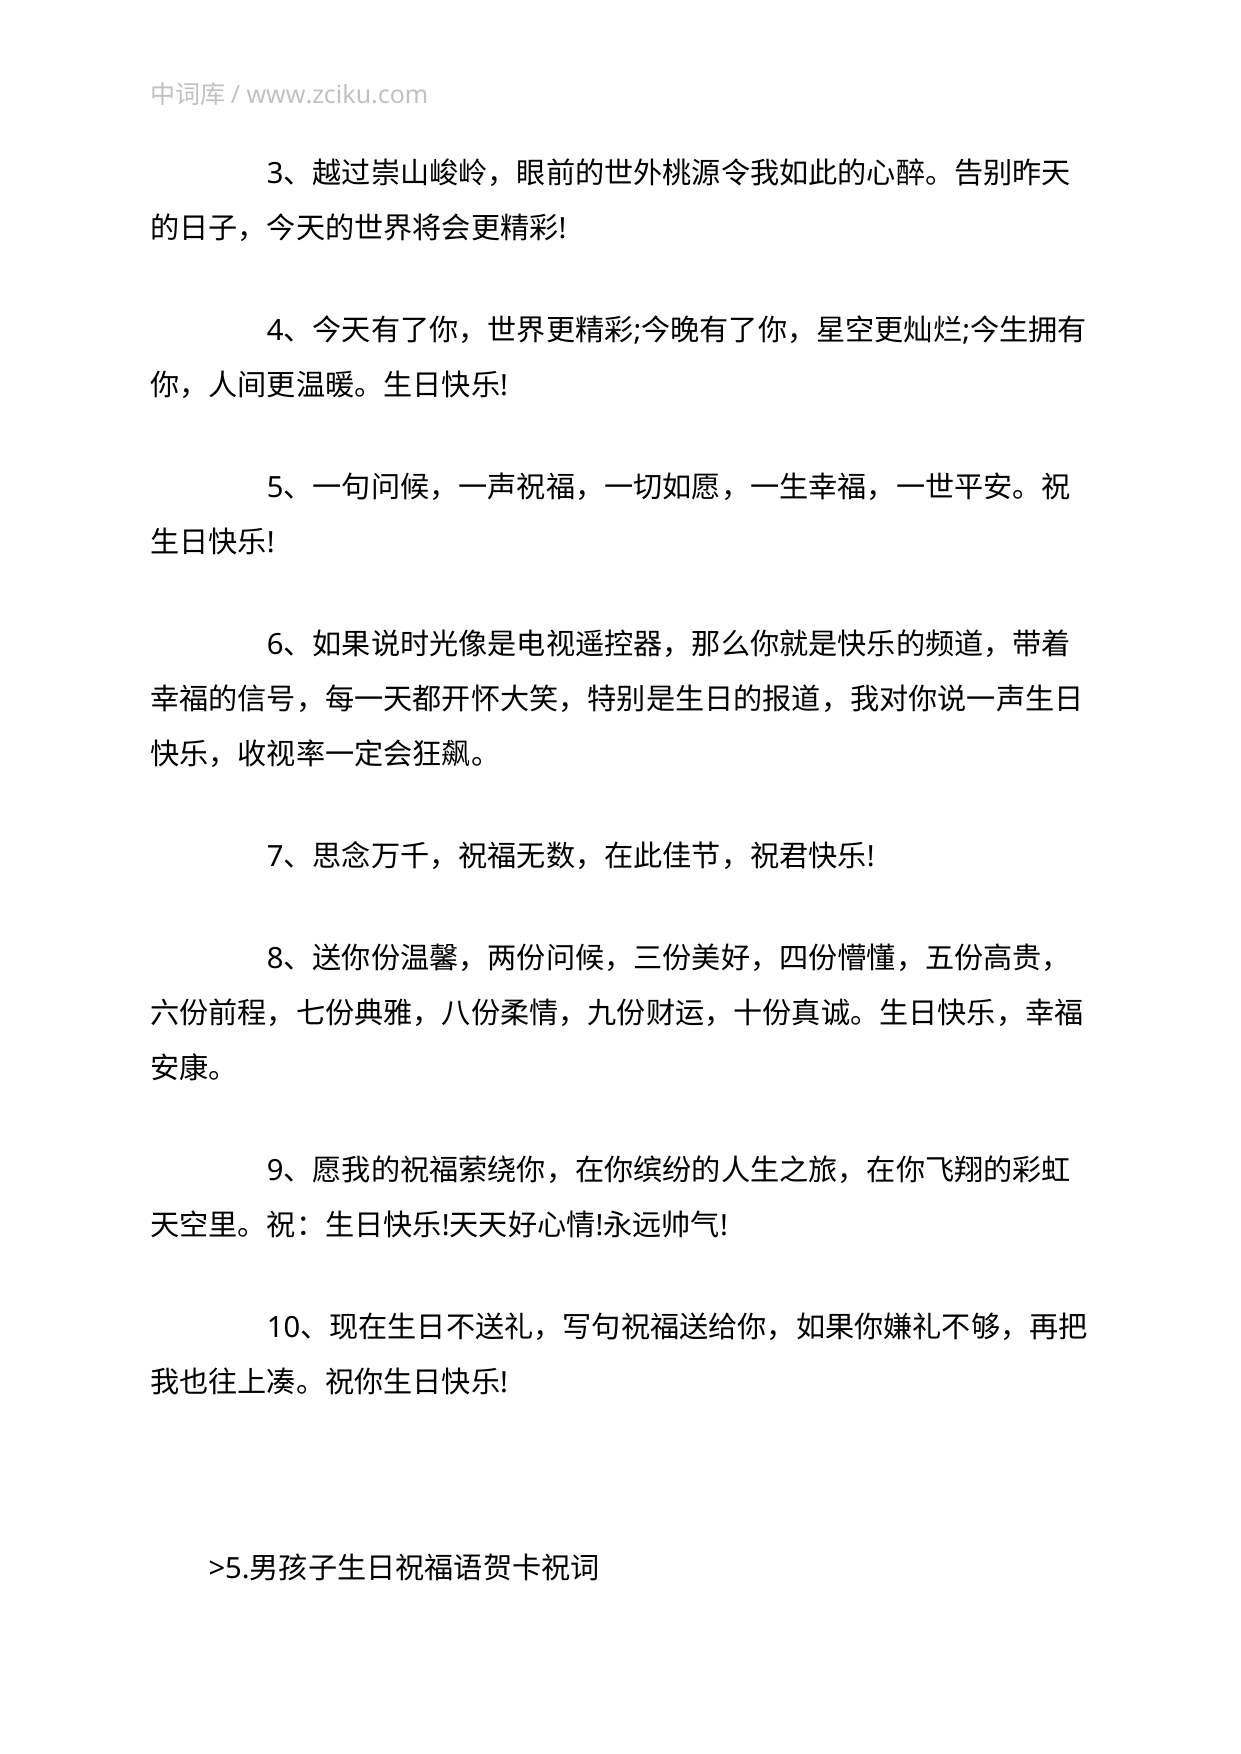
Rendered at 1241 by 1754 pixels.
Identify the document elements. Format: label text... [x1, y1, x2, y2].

text 9、愿我的祝福萦绕你，在你缤纷的人生之旅，在你飞翔的彩虹天空里。祝：生日快乐!天天好心情!永远帅气! [150, 1146, 1090, 1244]
text 10、现在生日不送礼，写句祝福送给你，如果你嫌礼不够，再把我也往上凑。祝你生日快乐! [150, 1303, 1090, 1401]
text 4、今天有了你，世界更精彩;今晚有了你，星空更灿烂;今生拥有你，人间更温暖。生日快乐! [150, 307, 1090, 404]
text 5、一句问候，一声祝福，一切如愿，一生幸福，一世平安。祝生日快乐! [150, 464, 1090, 561]
text >5.男孩子生日祝福语贺卡祝词 [150, 1544, 1090, 1587]
text 3、越过崇山峻岭，眼前的世外桃源令我如此的心醉。告别昨天的日子，今天的世界将会更精彩! [150, 150, 1090, 247]
text 6、如果说时光像是电视遥控器，那么你就是快乐的频道，带着幸福的信号，每一天都开怀大笑，特别是生日的报道，我对你说一声生日快乐，收视率一定会狂飙。 [150, 621, 1090, 773]
text 8、送你份温馨，两份问候，三份美好，四份懵懂，五份高贵，六份前程，七份典雅，八份柔情，九份财运，十份真诚。生日快乐，幸福安康。 [150, 934, 1090, 1087]
text 7、思念万千，祝福无数，在此佳节，祝君快乐! [150, 833, 1090, 875]
